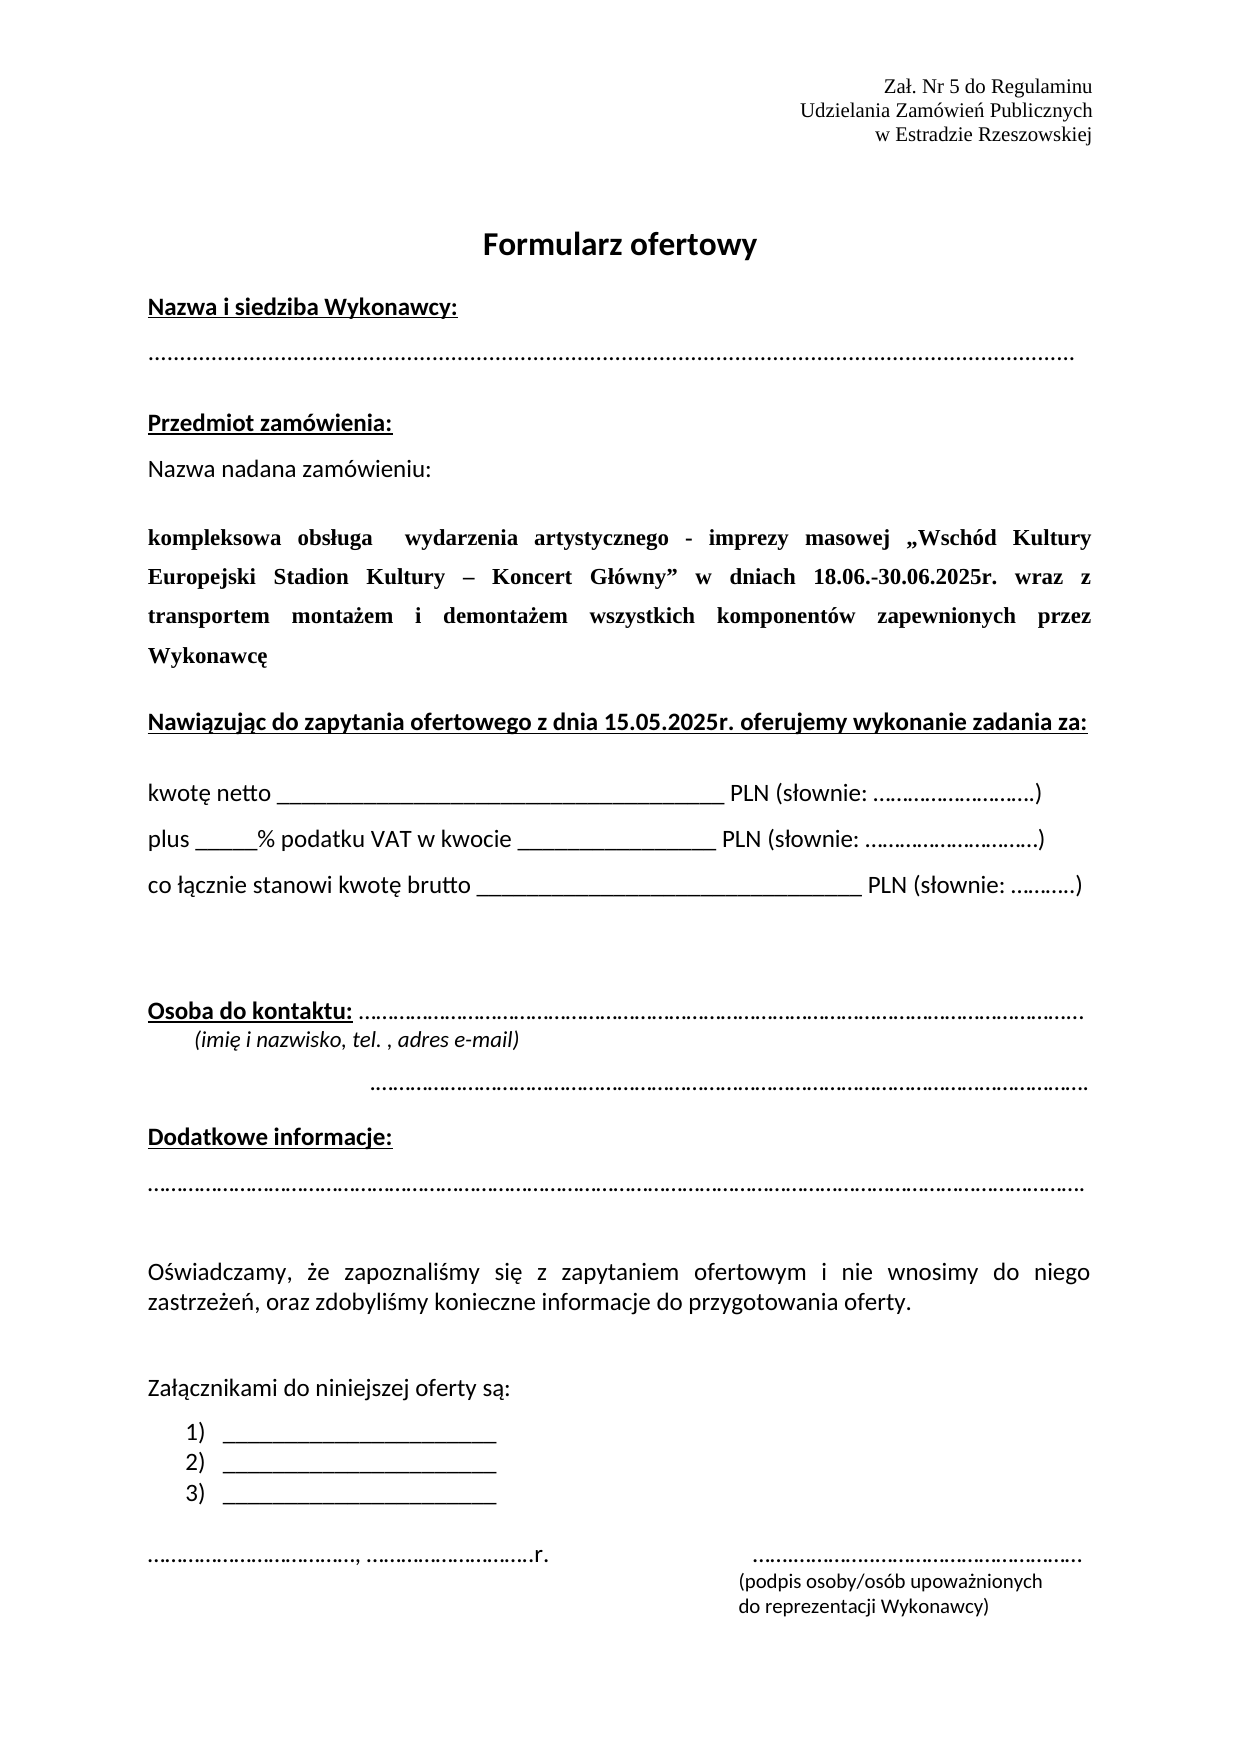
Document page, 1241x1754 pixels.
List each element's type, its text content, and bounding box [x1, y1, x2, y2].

text plus _____% podatku VAT w kwocie ________________ PLN (słownie: …………………………) [148, 823, 1092, 853]
text Formularz ofertowy [148, 223, 1092, 264]
list ______________________ [185, 1416, 1092, 1446]
text Przedmiot zamówienia: [148, 407, 1092, 438]
text ………………………………………………………………………………………………………………………………………………. [148, 1167, 1092, 1198]
list ______________________ [185, 1477, 1092, 1507]
text (imię i nazwisko, tel. , adres e-mail) [148, 1026, 1092, 1053]
text co łącznie stanowi kwotę brutto _______________________________ PLN (słownie: ………..) [148, 869, 1092, 899]
text ………………………………, ………………………..r. …….…………..……………………………… [148, 1538, 1092, 1568]
text ................................................................................................................................................... [148, 336, 1092, 367]
text Osoba do kontaktu: ……………………………………………………………………………………………………………... [148, 995, 1092, 1026]
text (podpis osoby/osób upoważnionych do reprezentacji Wykonawcy) [738, 1568, 1092, 1619]
text Nazwa nadana zamówieniu: [148, 453, 1092, 483]
text Dodatkowe informacje: [148, 1122, 1092, 1152]
text Nawiązując do zapytania ofertowego z dnia 15.05.2025r. oferujemy wykonanie zadania za: [148, 707, 1092, 737]
text Nazwa i siedziba Wykonawcy: [148, 291, 1092, 321]
list ______________________ [185, 1446, 1092, 1477]
text kompleksowa obsługa wydarzenia artystycznego - imprezy masowej „Wschód Kultury Europejski Stadion Kultury – Koncert Główny” w dniach 18.06.-30.06.2025r. wraz z transportem montażem i demontażem wszystkich komponentów zapewnionych przez Wykonawcę [148, 524, 1092, 668]
text kwotę netto ____________________________________ PLN (słownie: ……………………….) [148, 777, 1092, 808]
text Załącznikami do niniejszej oferty są: [148, 1373, 1092, 1403]
text .……………………………………………………………………………………………………………. [295, 1066, 1092, 1097]
text Oświadczamy, że zapoznaliśmy się z zapytaniem ofertowym i nie wnosimy do niego zastrzeżeń, oraz zdobyliśmy konieczne informacje do przygotowania oferty. [148, 1256, 1092, 1317]
